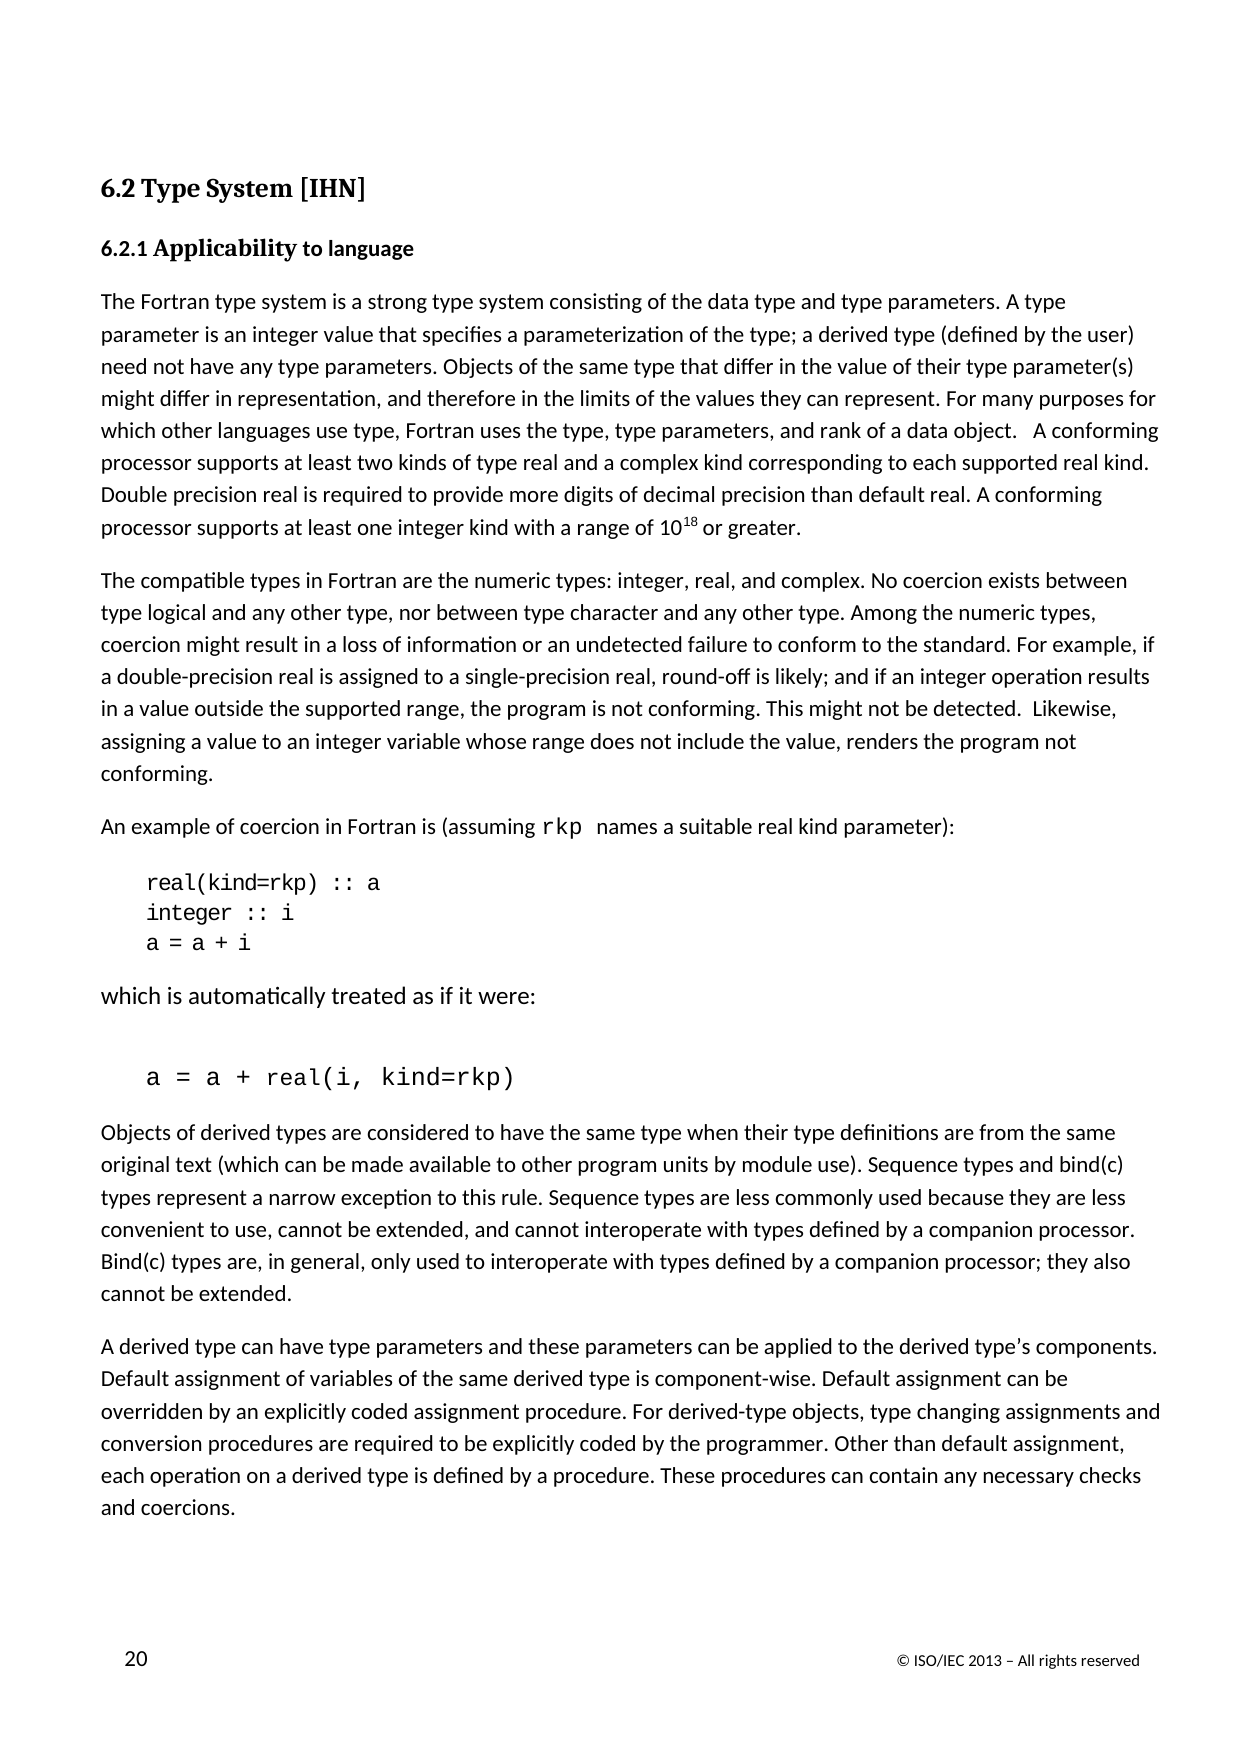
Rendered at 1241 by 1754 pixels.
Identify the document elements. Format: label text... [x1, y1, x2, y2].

text which is automatically treated as if it were: [101, 956, 849, 1017]
text a = a + real(i, kind=rkp) [146, 1037, 849, 1098]
text The compatible types in Fortran are the numeric types: integer, real, and complex. No coercion exists between type logical and any other type, nor between type character and any other type. Among the numeric types, coercion might result in a loss of information or an undetected failure to conform to the standard. For example, if a double-precision real is assigned to a single-precision real, round-off is likely; and if an integer operation results in a value outside the supported range, the program is not conforming. This might not be detected. Likewise, assigning a value to an integer variable whose range does not include the value, renders the program not conforming. [101, 566, 1164, 787]
text Objects of derived types are considered to have the same type when their type definitions are from the same original text (which can be made available to other program units by module use). Sequence types and bind(c) types represent a narrow exception to this rule. Sequence types are less commonly used because they are less convenient to use, cannot be extended, and cannot interoperate with types defined by a companion processor. Bind(c) types are, in general, only used to interoperate with types defined by a companion processor; they also cannot be extended. [101, 1118, 1164, 1307]
subtitle 6.2 Type System [IHN] [101, 173, 1164, 205]
text The Fortran type system is a strong type system consisting of the data type and type parameters. A type parameter is an integer value that specifies a parameterization of the type; a derived type (defined by the user) need not have any type parameters. Objects of the same type that differ in the value of their type parameter(s) might differ in representation, and therefore in the limits of the values they can represent. For many purposes for which other languages use type, Fortran uses the type, type parameters, and rank of a data object. A conforming processor supports at least two kinds of type real and a complex kind corresponding to each supported real kind. Double precision real is required to provide more digits of decimal precision than default real. A conforming processor supports at least one integer kind with a range of 1018 or greater. [101, 287, 1164, 541]
text real(kind=rkp) :: a [146, 866, 631, 896]
text integer :: i [146, 896, 631, 926]
text A derived type can have type parameters and these parameters can be applied to the derived type’s components. Default assignment of variables of the same derived type is component-wise. Default assignment can be overridden by an explicitly coded assignment procedure. For derived-type objects, type changing assignments and conversion procedures are required to be explicitly coded by the programmer. Other than default assignment, each operation on a derived type is defined by a procedure. These procedures can contain any necessary checks and coercions. [101, 1332, 1164, 1521]
text 6.2.1 Applicability to language [101, 234, 1164, 262]
text a = a + i [146, 926, 1156, 956]
text An example of coercion in Fortran is (assuming rkp names a suitable real kind parameter): [101, 812, 1164, 841]
